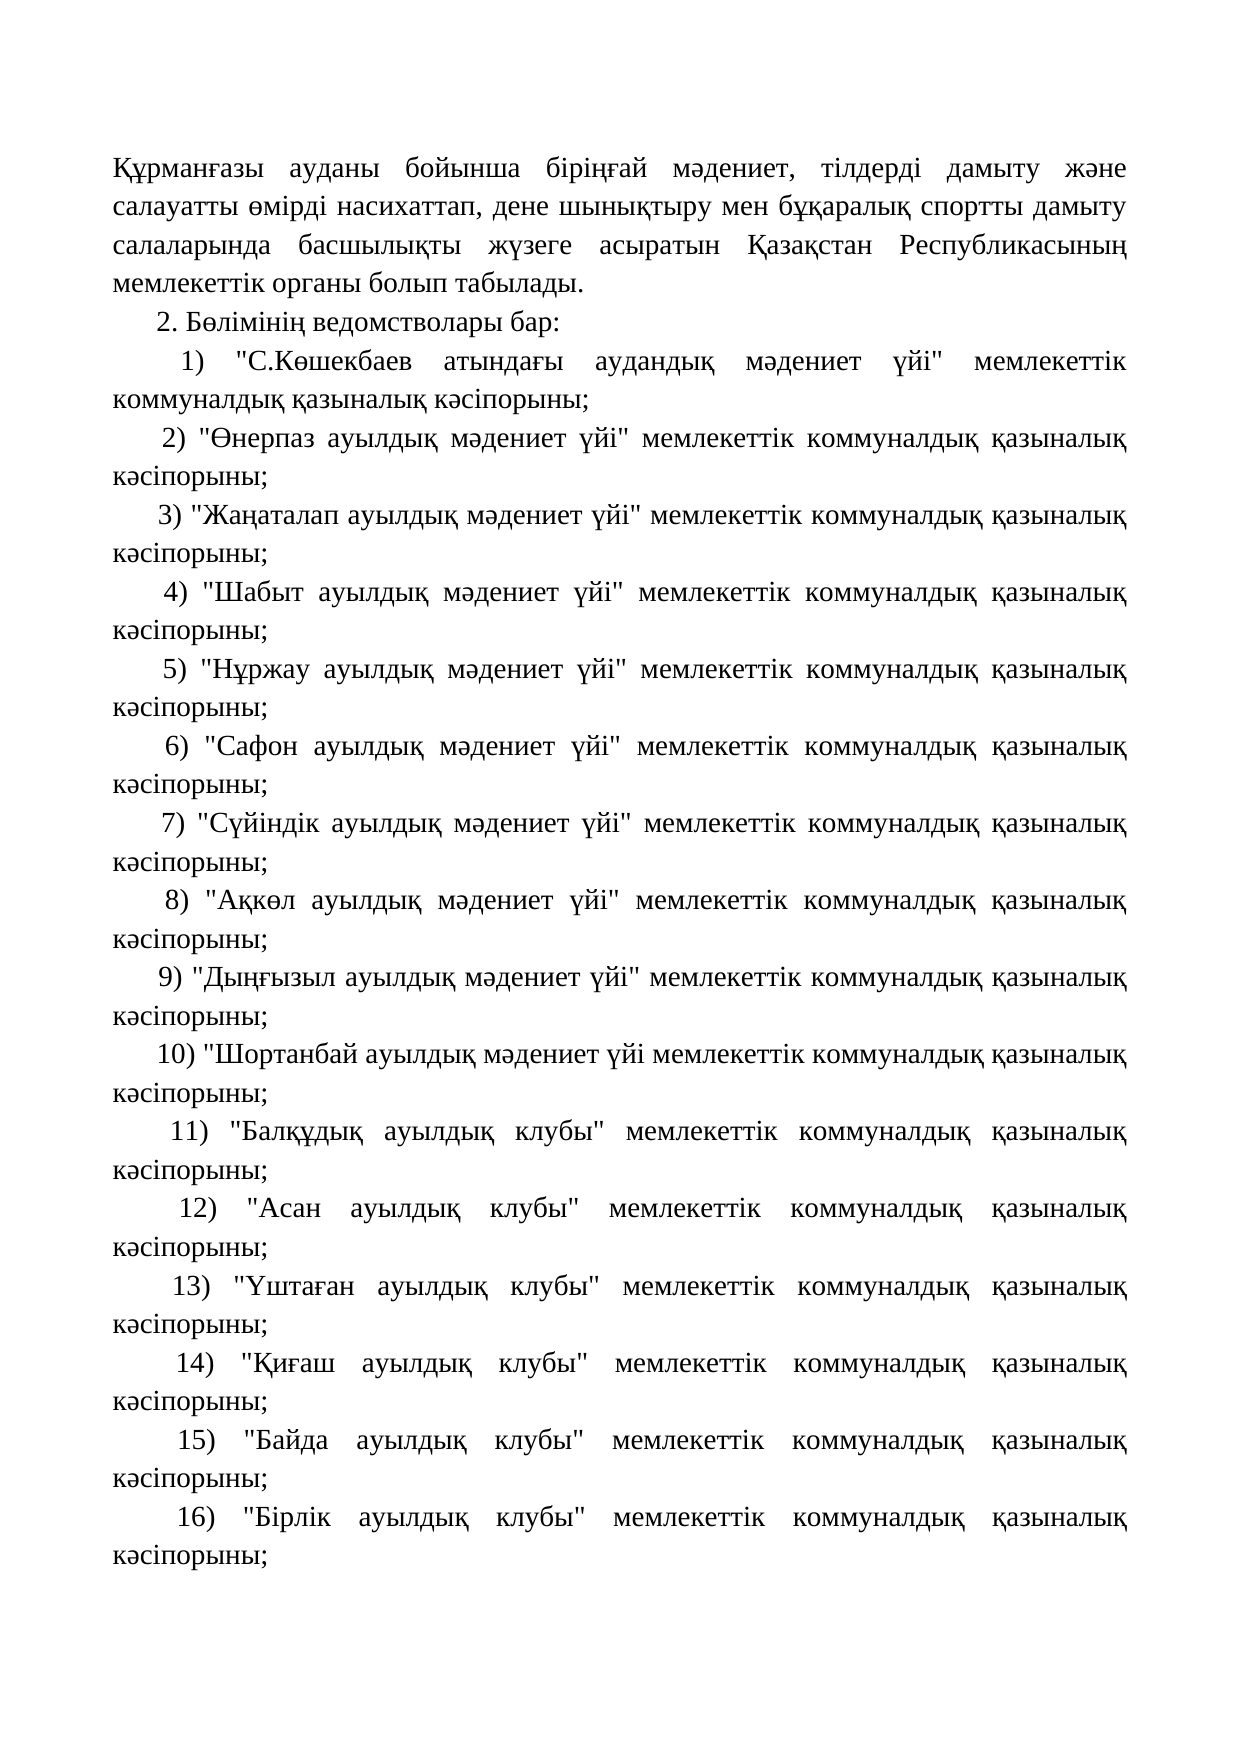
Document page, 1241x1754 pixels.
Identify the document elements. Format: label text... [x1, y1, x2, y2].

text 4) "Шабыт ауылдық мәдениет үйі" мемлекеттік коммуналдық қазыналық кәсіпорыны; [112, 574, 1128, 646]
text 16) "Бірлік ауылдық клубы" мемлекеттік коммуналдық қазыналық кәсіпорыны; [112, 1499, 1128, 1571]
text 13) "Үштаған ауылдық клубы" мемлекеттік коммуналдық қазыналық кәсіпорыны; [112, 1268, 1128, 1340]
text 6) "Сафон ауылдық мәдениет үйі" мемлекеттік коммуналдық қазыналық кәсіпорыны; [112, 728, 1128, 800]
text 2) "Өнерпаз ауылдық мәдениет үйі" мемлекеттік коммуналдық қазыналық кәсіпорыны; [112, 420, 1128, 492]
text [112, 150, 1128, 299]
text 11) "Балқұдық ауылдық клубы" мемлекеттік коммуналдық қазыналық кәсіпорыны; [112, 1113, 1128, 1186]
text 5) "Нұржау ауылдық мәдениет үйі" мемлекеттік коммуналдық қазыналық кәсіпорыны; [112, 651, 1128, 723]
text 12) "Асан ауылдық клубы" мемлекеттік коммуналдық қазыналық кәсіпорыны; [112, 1191, 1128, 1263]
text 14) "Қиғаш ауылдық клубы" мемлекеттік коммуналдық қазыналық кәсіпорыны; [112, 1345, 1128, 1417]
text 10) "Шортанбай ауылдық мәдениет үйі мемлекеттік коммуналдық қазыналық кәсіпорыны; [112, 1036, 1128, 1108]
text 8) "Ақкөл ауылдық мәдениет үйі" мемлекеттік коммуналдық қазыналық кәсіпорыны; [112, 882, 1128, 954]
text 15) "Байда ауылдық клубы" мемлекеттік коммуналдық қазыналық кәсіпорыны; [112, 1422, 1128, 1494]
text 9) "Дыңғызыл ауылдық мәдениет үйі" мемлекеттік коммуналдық қазыналық кәсіпорыны; [112, 959, 1128, 1031]
text 7) "Сүйіндік ауылдық мәдениет үйі" мемлекеттік коммуналдық қазыналық кәсіпорыны; [112, 805, 1128, 877]
text 2. Бөлімінің ведомстволары бар: [112, 304, 1128, 338]
text 1) "С.Көшекбаев атындағы аудандық мәдениет үйі" мемлекеттік коммуналдық қазыналық кәсіпорыны; [112, 343, 1128, 415]
text 3) "Жаңаталап ауылдық мәдениет үйі" мемлекеттік коммуналдық қазыналық кәсіпорыны; [112, 497, 1128, 569]
